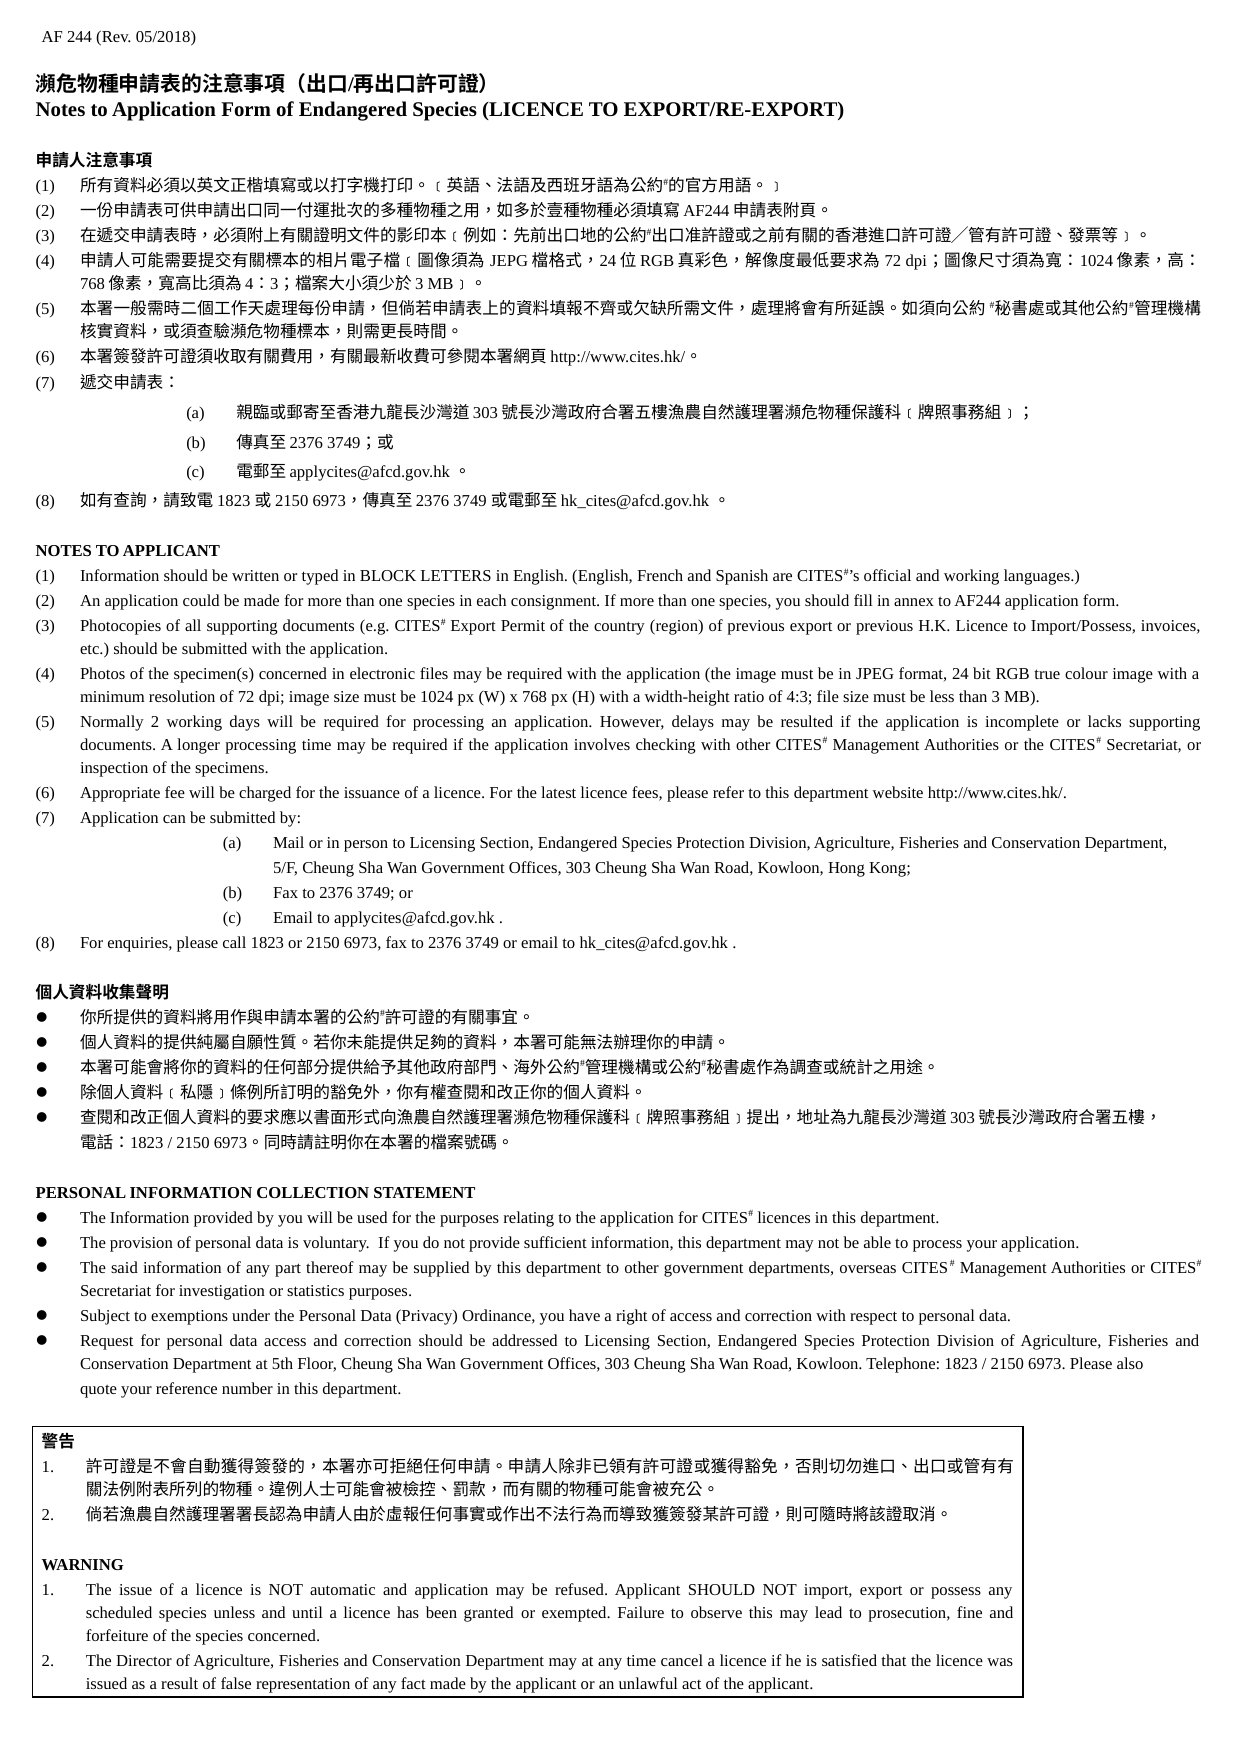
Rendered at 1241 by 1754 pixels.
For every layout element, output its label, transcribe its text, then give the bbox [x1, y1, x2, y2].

list Fax to 2376 3749; or [223, 880, 1201, 903]
list 電郵至applycites@afcd.gov.hk 。 [186, 458, 1201, 483]
list Appropriate fee will be charged for the issuance of a licence. For the latest licence fees, please refer to this department website http://www.cites.hk/. [35, 780, 1201, 803]
list Subject to exemptions under the Personal Data (Privacy) Ordinance, you have a right of access and correction with respect to personal data. [35, 1303, 1201, 1326]
list Email to applycites@afcd.gov.hk . [223, 905, 1201, 928]
list The provision of personal data is voluntary. If you do not provide sufficient information, this department may not be able to process your application. [35, 1230, 1201, 1253]
list Request for personal data access and correction should be addressed to Licensing Section, Endangered Species Protection Division of Agriculture, Fisheries and Conservation Department at 5th Floor, Cheung Sha Wan Government Offices, 303 Cheung Sha Wan Road, Kowloon. Telephone: 1823 / 2150 6973. Please also [35, 1328, 1201, 1374]
list 傳真至2376 3749；或 [186, 429, 1201, 453]
list 查閱和改正個人資料的要求應以書面形式向漁農自然護理署瀕危物種保護科﹝牌照事務組﹞提出，地址為九龍長沙灣道303號長沙灣政府合署五樓， [35, 1105, 1201, 1128]
list 個人資料的提供純屬自願性質。若你未能提供足夠的資料，本署可能無法辦理你的申請。 [35, 1030, 1201, 1053]
list The Information provided by you will be used for the purposes relating to the application for CITES# licences in this department. [35, 1205, 1201, 1228]
text 瀕危物種申請表的注意事項（出口/再出口許可證） [35, 73, 1201, 96]
list 一份申請表可供申請出口同一付運批次的多種物種之用，如多於壹種物種必須填寫AF244申請表附頁。 [35, 198, 1201, 221]
list Photos of the specimen(s) concerned in electronic files may be required with the application (the image must be in JPEG format, 24 bit RGB true colour image with a minimum resolution of 72 dpi; image size must be 1024 px (W) x 768 px (H) with a width-height ratio of 4:3; file size must be less than 3 MB). [35, 661, 1201, 707]
text 電話：1823 / 2150 6973。同時請註明你在本署的檔案號碼。 [80, 1130, 1201, 1153]
list The said information of any part thereof may be supplied by this department to other government departments, overseas CITES# Management Authorities or CITES# Secretariat for investigation or statistics purposes. [35, 1255, 1201, 1301]
text PERSONAL INFORMATION COLLECTION STATEMENT [35, 1180, 1201, 1203]
list Photocopies of all supporting documents (e.g. CITES# Export Permit of the country (region) of previous export or previous H.K. Licence to Import/Possess, invoices, etc.) should be submitted with the application. [35, 613, 1201, 659]
list 所有資料必須以英文正楷填寫或以打字機打印。﹝英語、法語及西班牙語為公約#的官方用語。﹞ [35, 173, 1201, 196]
text 申請人注意事項 [35, 148, 1201, 171]
list Application can be submitted by: [35, 805, 1201, 828]
list 除個人資料﹝私隱﹞條例所訂明的豁免外，你有權查閱和改正你的個人資料。 [35, 1080, 1201, 1103]
text 5/F, Cheung Sha Wan Government Offices, 303 Cheung Sha Wan Road, Kowloon, Hong Kong; [273, 855, 1201, 878]
list 本署簽發許可證須收取有關費用，有關最新收費可參閱本署網頁 http://www.cites.hk/。 [35, 344, 1201, 367]
text 個人資料收集聲明 [35, 980, 1201, 1003]
list For enquiries, please call 1823 or 2150 6973, fax to 2376 3749 or email to hk_cites@afcd.gov.hk . [35, 930, 1201, 953]
table_header 警告 許可證是不會自動獲得簽發的，本署亦可拒絕任何申請。申請人除非已領有許可證或獲得豁免，否則切勿進口、出口或管有有關法例附表所列的物種。違例人士可能會被檢控、罰款，而有關的物種可能會被充公。 倘若漁農自然護理署署長認為申請人由於虛報任何事實或作出不法行為而導致獲簽發某許可證，則可隨時將該證取消。 WARNING The issue of a licence is NOT automatic and application may be refused. Applicant SHOULD NOT import, export or possess any scheduled species unless and until a licence has been granted or exempted. Failure to observe this may lead to prosecution, fine and forfeiture of the species concerned. The Director of Agriculture, Fisheries and Conservation Department may at any time cancel a licence if he is satisfied that the licence was issued as a result of false representation of any fact made by the applicant or an unlawful act of the applicant. [33, 1427, 1022, 1696]
list 如有查詢，請致電 1823 或 2150 6973，傳真至2376 3749 或電郵至hk_cites@afcd.gov.hk 。 [35, 488, 1201, 511]
list Mail or in person to Licensing Section, Endangered Species Protection Division, Agriculture, Fisheries and Conservation Department, [223, 830, 1201, 853]
list An application could be made for more than one species in each consignment. If more than one species, you should fill in annex to AF244 application form. [35, 588, 1201, 611]
list 你所提供的資料將用作與申請本署的公約#許可證的有關事宜。 [35, 1005, 1201, 1028]
text quote your reference number in this department. [80, 1376, 1201, 1399]
text AF 244 (Rev. 05/2018) [41, 29, 1201, 46]
list 遞交申請表： [35, 369, 1201, 393]
list Information should be written or typed in BLOCK LETTERS in English. (English, French and Spanish are CITES#’s official and working languages.) [35, 563, 1201, 586]
text NOTES TO APPLICANT [35, 538, 1201, 561]
list 在遞交申請表時，必須附上有關證明文件的影印本﹝例如：先前出口地的公約#出口准許證或之前有關的香港進口許可證╱管有許可證、發票等﹞。 [35, 223, 1201, 246]
text Notes to Application Form of Endangered Species (LICENCE TO EXPORT/RE-EXPORT) [35, 98, 1201, 121]
list 本署一般需時二個工作天處理每份申請，但倘若申請表上的資料填報不齊或欠缺所需文件，處理將會有所延誤。如須向公約#秘書處或其他公約#管理機構核實資料，或須查驗瀕危物種標本，則需更長時間。 [35, 296, 1201, 342]
list 本署可能會將你的資料的任何部分提供給予其他政府部門、海外公約#管理機構或公約#秘書處作為調查或統計之用途。 [35, 1055, 1201, 1078]
list 親臨或郵寄至香港九龍長沙灣道303號長沙灣政府合署五樓漁農自然護理署瀕危物種保護科﹝牌照事務組﹞； [186, 399, 1201, 423]
list Normally 2 working days will be required for processing an application. However, delays may be resulted if the application is incomplete or lacks supporting documents. A longer processing time may be required if the application involves checking with other CITES# Management Authorities or the CITES# Secretariat, or inspection of the specimens. [35, 709, 1201, 778]
list 申請人可能需要提交有關標本的相片電子檔﹝圖像須為JEPG檔格式，24位RGB真彩色，解像度最低要求為72 dpi；圖像尺寸須為寬：1024像素，高：768像素，寬高比須為4：3；檔案大小須少於3 MB﹞。 [35, 248, 1201, 294]
